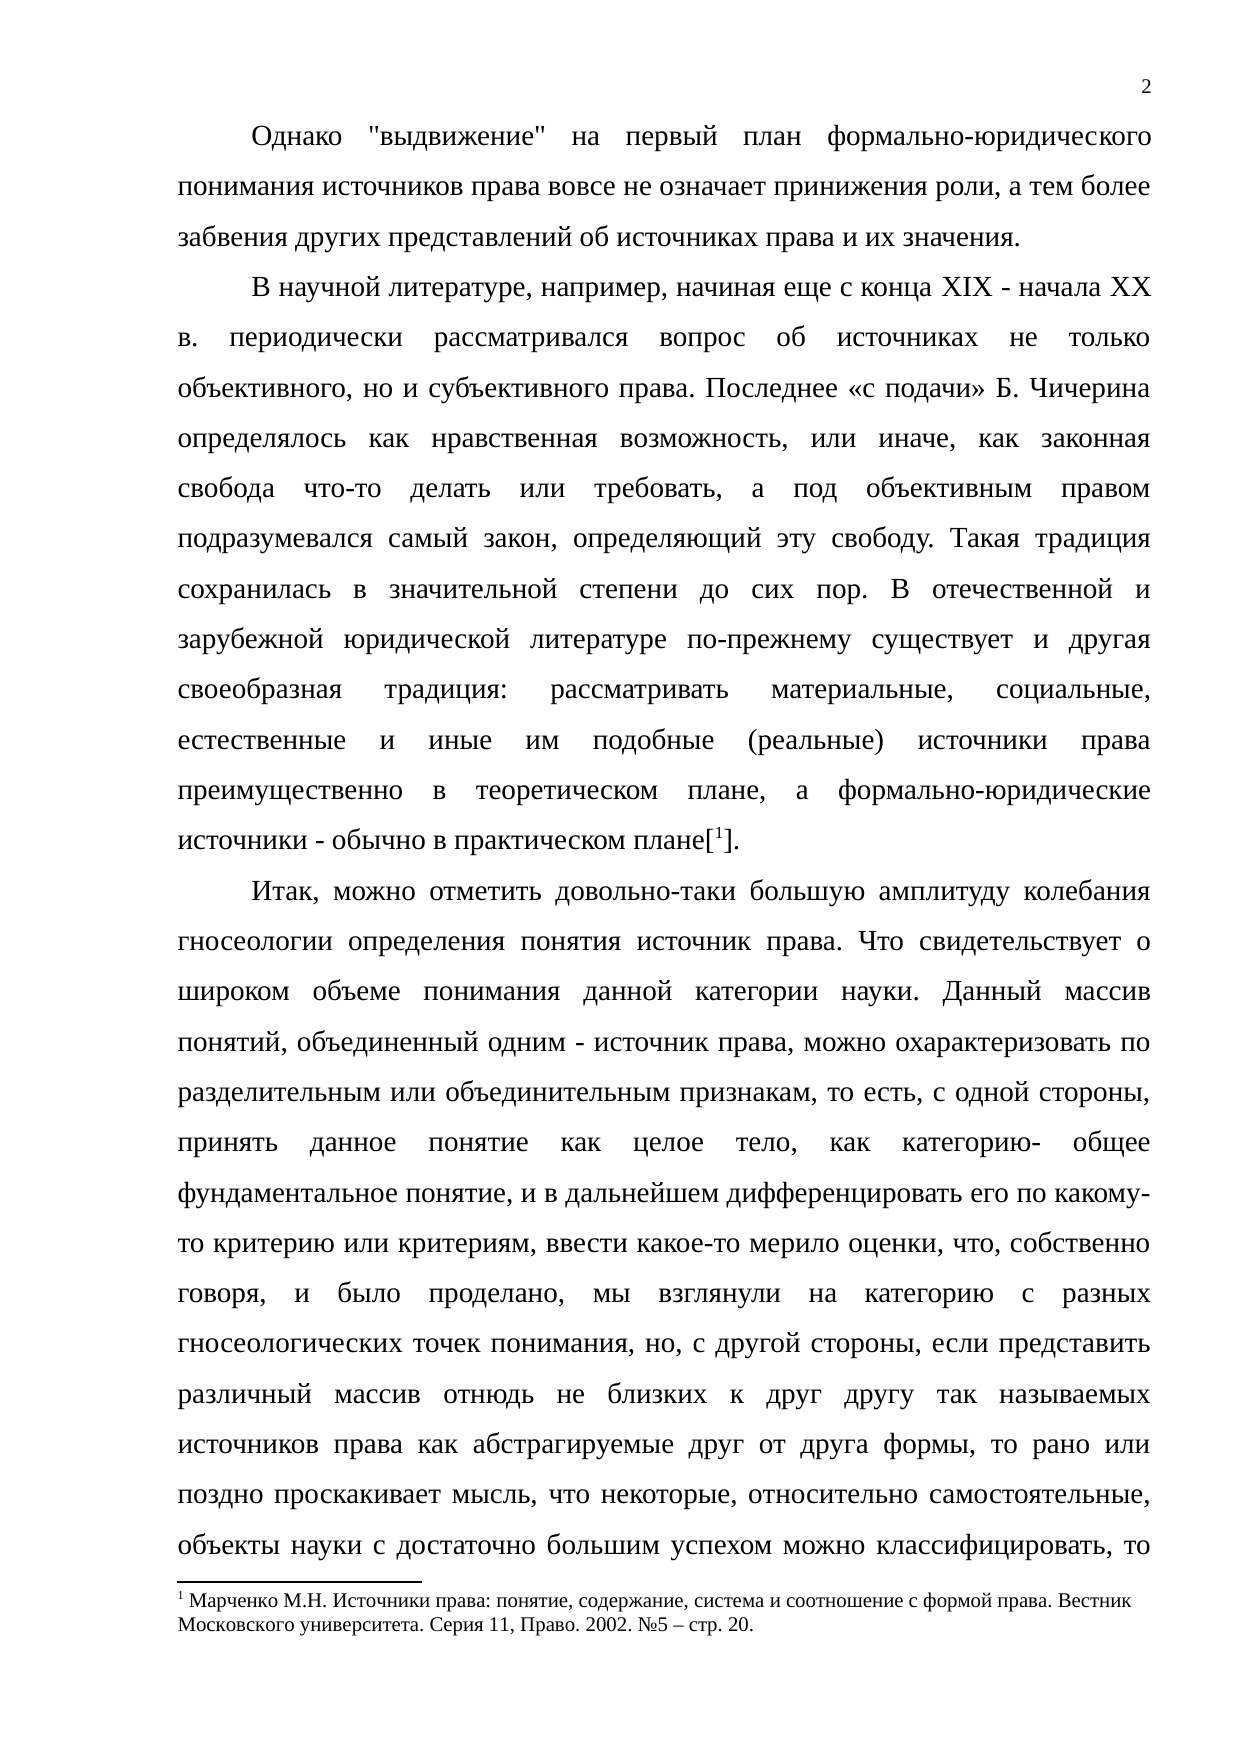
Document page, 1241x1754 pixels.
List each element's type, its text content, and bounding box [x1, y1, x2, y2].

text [177, 873, 1152, 1560]
text Однако "выдвижение" на первый план формально-юридического понимания источников права вовсе не означает принижения роли, а тем более забвения других представлений об источниках права и их значения. [177, 118, 1152, 252]
text В научной литературе, например, начиная еще с конца XIX - начала XX в. периодически рассматривался вопрос об источниках не только объективного, но и субъективного права. Последнее «с подачи» Б. Чичерина определялось как нравственная возможность, или иначе, как законная свобода что-то делать или требовать, а под объективным правом подразумевался самый закон, определяющий эту свободу. Такая традиция сохранилась в значительной степени до сих пор. В отечественной и зарубежной юридической литературе по-прежнему существует и другая своеобразная традиция: рассматривать материальные, социальные, естественные и иные им подобные (реальные) источники права преимущественно в теоретическом плане, а формально-юридические источники - обычно в практическом плане[]. [177, 269, 1152, 856]
